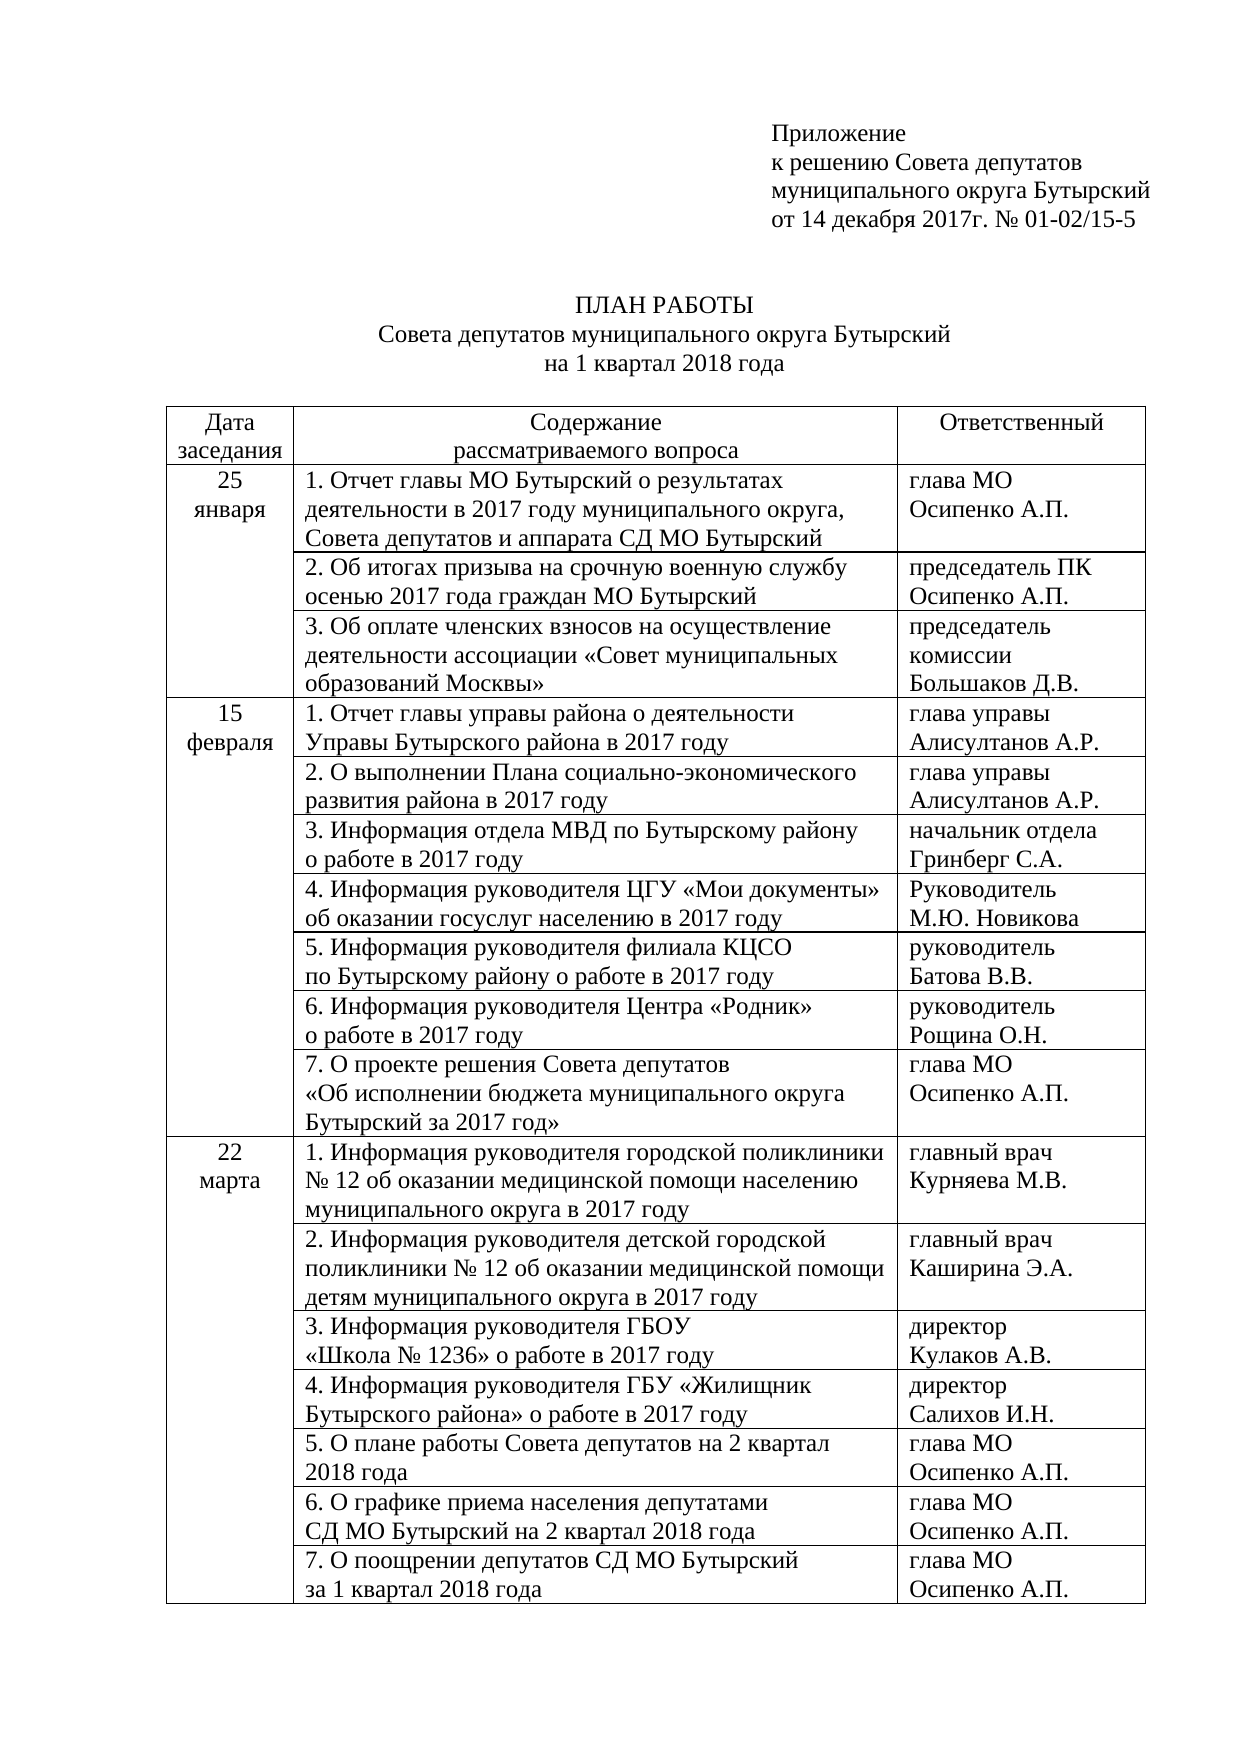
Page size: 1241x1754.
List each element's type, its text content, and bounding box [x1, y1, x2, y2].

table_cell глава МО Осипенко А.П. [898, 1050, 1145, 1136]
table_cell 15 февраля [167, 698, 293, 1136]
table_cell глава МО Осипенко А.П. [898, 465, 1145, 551]
table_cell председатель ПК Осипенко А.П. [898, 553, 1145, 610]
text муниципального округа Бутырский [177, 176, 1152, 204]
table_cell 2. О выполнении Плана социально-экономического развития района в 2017 году [294, 757, 897, 814]
table_cell глава МО Осипенко А.П. [898, 1429, 1145, 1486]
table_cell 7. О поощрении депутатов СД МО Бутырский за 1 квартал 2018 года [294, 1546, 897, 1603]
table_cell Руководитель М.Ю. Новикова [898, 874, 1145, 931]
text ПЛАН РАБОТЫ [177, 291, 1152, 319]
text к решению Совета депутатов [177, 147, 1152, 176]
table_cell руководитель Батова В.В. [898, 933, 1145, 990]
table_cell 2. Об итогах призыва на срочную военную службу осенью 2017 года граждан МО Бутырский [294, 553, 897, 610]
table_cell 25 января [167, 465, 293, 697]
table_cell 5. О плане работы Совета депутатов на 2 квартал 2018 года [294, 1429, 897, 1486]
table_header Содержание рассматриваемого вопроса [294, 407, 897, 464]
table_cell 1. Отчет главы управы района о деятельности Управы Бутырского района в 2017 году [294, 698, 897, 756]
table_cell 3. Информация отдела МВД по Бутырскому району о работе в 2017 году [294, 815, 897, 873]
table_cell директор Кулаков А.В. [898, 1311, 1145, 1369]
table_header Дата заседания [167, 407, 293, 464]
table_cell 5. Информация руководителя филиала КЦСО по Бутырскому району о работе в 2017 году [294, 933, 897, 990]
table_cell 6. Информация руководителя Центра «Родник» о работе в 2017 году [294, 991, 897, 1048]
table_header Ответственный [898, 407, 1145, 464]
table_cell 4. Информация руководителя ГБУ «Жилищник Бутырского района» о работе в 2017 году [294, 1370, 897, 1427]
table_cell главный врач Каширина Э.А. [898, 1224, 1145, 1310]
table_cell 22 марта [167, 1137, 293, 1603]
table_cell руководитель Рощина О.Н. [898, 991, 1145, 1048]
table_cell глава управы Алисултанов А.Р. [898, 698, 1145, 756]
table_cell глава управы Алисултанов А.Р. [898, 757, 1145, 814]
text Приложение [177, 118, 1152, 147]
table_cell председатель комиссии Большаков Д.В. [898, 611, 1145, 697]
table_cell 1. Отчет главы МО Бутырский о результатах деятельности в 2017 году муниципального округа, Совета депутатов и аппарата СД МО Бутырский [294, 465, 897, 551]
table_cell начальник отдела Гринберг С.А. [898, 815, 1145, 873]
table_cell 3. Информация руководителя ГБОУ «Школа № 1236» о работе в 2017 году [294, 1311, 897, 1369]
table_cell главный врач Курняева М.В. [898, 1137, 1145, 1223]
table_cell директор Салихов И.Н. [898, 1370, 1145, 1427]
table_cell 3. Об оплате членских взносов на осуществление деятельности ассоциации «Совет муниципальных образований Москвы» [294, 611, 897, 697]
table_cell глава МО Осипенко А.П. [898, 1487, 1145, 1544]
text на 1 квартал 2018 года [177, 348, 1152, 377]
table_cell 6. О графике приема населения депутатами СД МО Бутырский на 2 квартал 2018 года [294, 1487, 897, 1544]
text от 14 декабря 2017г. № 01-02/15-5 [177, 204, 1152, 233]
table_cell 2. Информация руководителя детской городской поликлиники № 12 об оказании медицинской помощи детям муниципального округа в 2017 году [294, 1224, 897, 1310]
table_cell 1. Информация руководителя городской поликлиники № 12 об оказании медицинской помощи населению муниципального округа в 2017 году [294, 1137, 897, 1223]
table_cell 7. О проекте решения Совета депутатов «Об исполнении бюджета муниципального округа Бутырский за 2017 год» [294, 1050, 897, 1136]
table_cell 4. Информация руководителя ЦГУ «Мои документы» об оказании госуслуг населению в 2017 году [294, 874, 897, 931]
text Совета депутатов муниципального округа Бутырский [177, 319, 1152, 348]
table_cell глава МО Осипенко А.П. [898, 1546, 1145, 1603]
